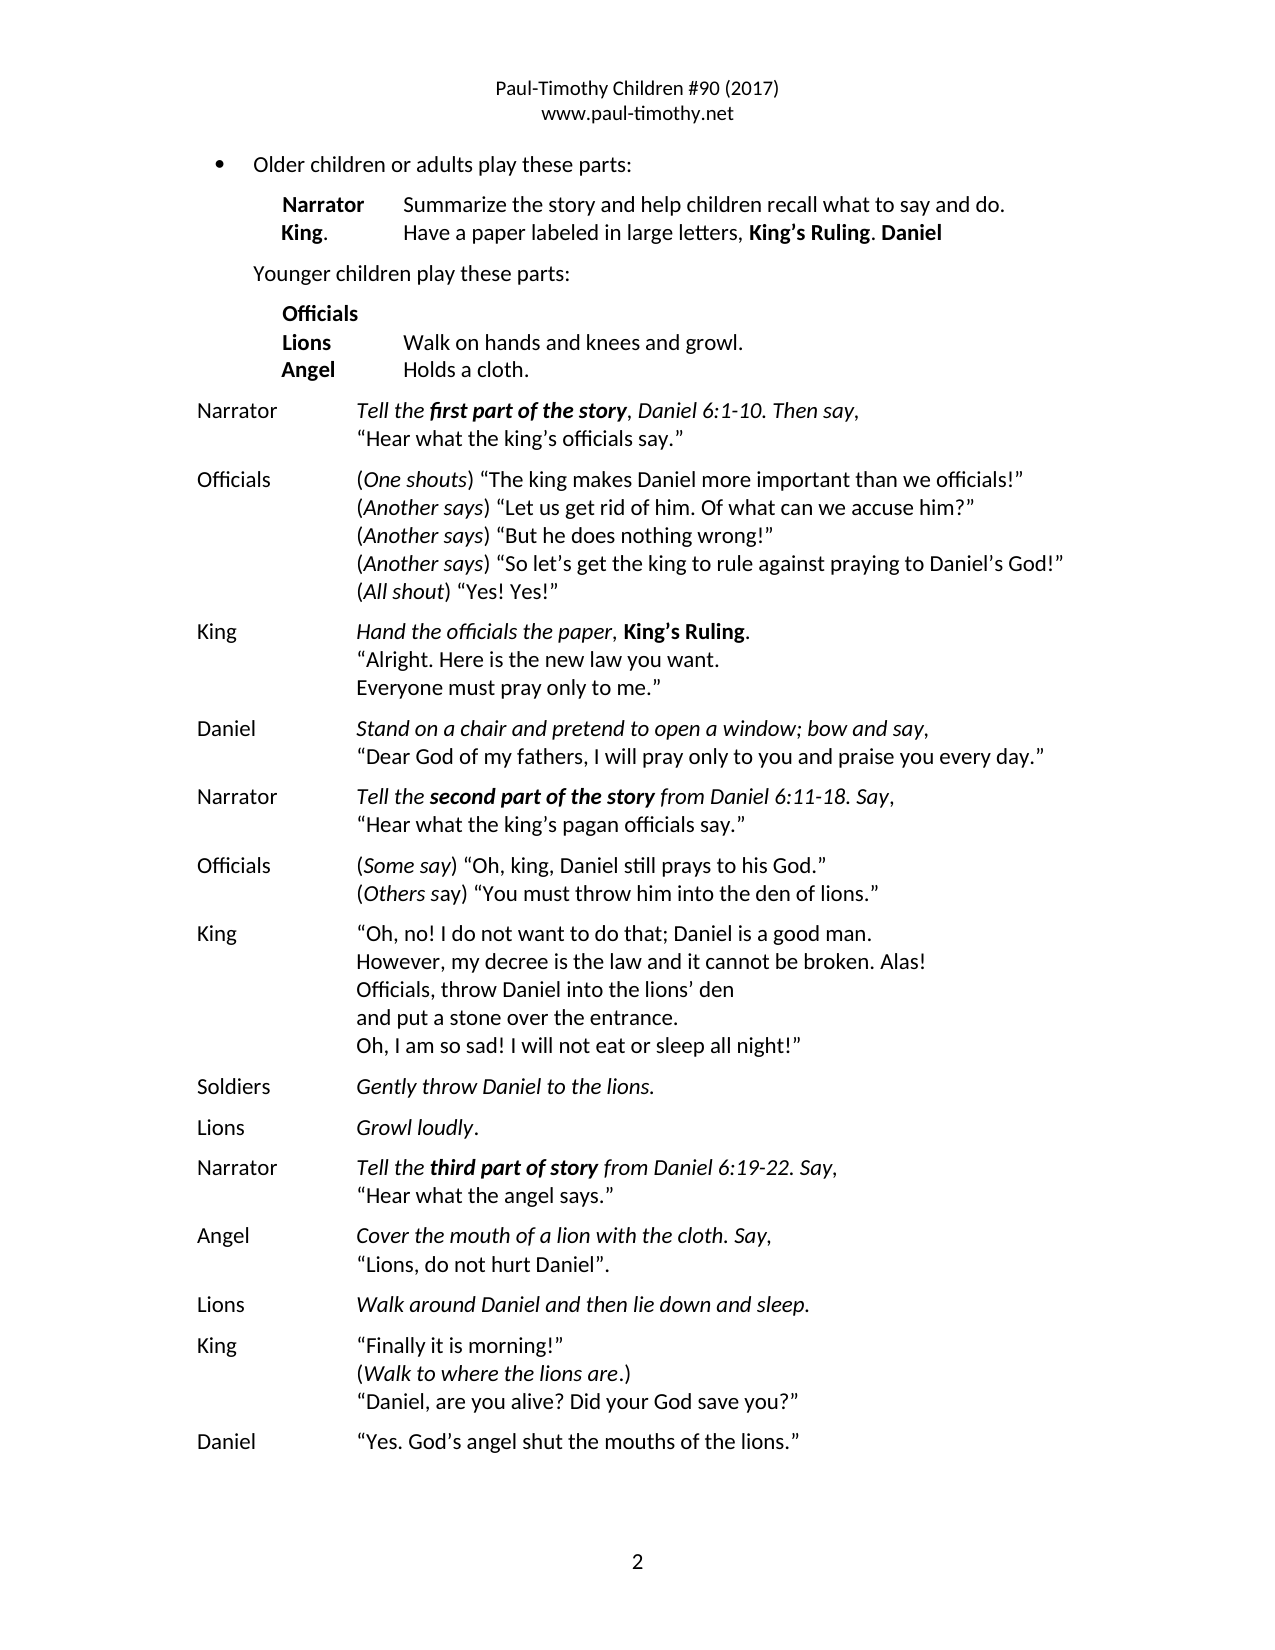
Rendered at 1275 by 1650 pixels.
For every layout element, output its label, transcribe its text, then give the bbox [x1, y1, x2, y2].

text Narrator Tell the third part of story from Daniel 6:19-22. Say, “Hear what the angel says.” [197, 1153, 1125, 1209]
text Soldiers Gently throw Daniel to the lions. [197, 1072, 1125, 1100]
text Lions Walk on hands and knees and growl. [282, 328, 1125, 356]
text Angel Cover the mouth of a lion with the cloth. Say, “Lions, do not hurt Daniel”. [197, 1222, 1125, 1278]
text Officials (One shouts) “The king makes Daniel more important than we officials!” (Another says) “Let us get rid of him. Of what can we accuse him?” (Another says) “But he does nothing wrong!” (Another says) “So let’s get the king to rule against praying to Daniel’s God!” (All shout) “Yes! Yes!” [197, 465, 1134, 605]
text King. Have a paper labeled in large letters, King’s Ruling. Daniel [281, 218, 1125, 247]
text Angel Holds a cloth. [281, 356, 1125, 384]
text King “Oh, no! I do not want to do that; Daniel is a good man. However, my decree is the law and it cannot be broken. Alas! Officials, throw Daniel into the lions’ den and put a stone over the entrance. Oh, I am so sad! I will not eat or sleep all night!” [197, 919, 1125, 1059]
text Narrator Summarize the story and help children recall what to say and do. [282, 191, 1125, 218]
text Narrator Tell the second part of the story from Daniel 6:11-18. Say, “Hear what the king’s pagan officials say.” [197, 782, 1125, 838]
text Lions Growl loudly. [197, 1113, 1125, 1141]
text King Hand the officials the paper, King’s Ruling. “Alright. Here is the new law you want. Everyone must pray only to me.” [197, 617, 1125, 701]
text Narrator Tell the first part of the story, Daniel 6:1-10. Then say, “Hear what the king’s officials say.” [197, 396, 1125, 452]
text Daniel “Yes. God’s angel shut the mouths of the lions.” [197, 1427, 1125, 1455]
text King “Finally it is morning!” (Walk to where the lions are.) “Daniel, are you alive? Did your God save you?” [197, 1331, 1125, 1415]
text Younger children play these parts: [253, 259, 1125, 287]
text Lions Walk around Daniel and then lie down and sleep. [197, 1290, 1125, 1318]
text Older children or adults play these parts: [216, 150, 1125, 178]
text Daniel Stand on a chair and pretend to open a window; bow and say, “Dear God of my fathers, I will pray only to you and praise you every day.” [197, 714, 1125, 770]
text Officials (Some say) “Oh, king, Daniel still prays to his God.” (Others say) “You must throw him into the den of lions.” [197, 851, 1125, 907]
text Officials [282, 299, 1125, 328]
